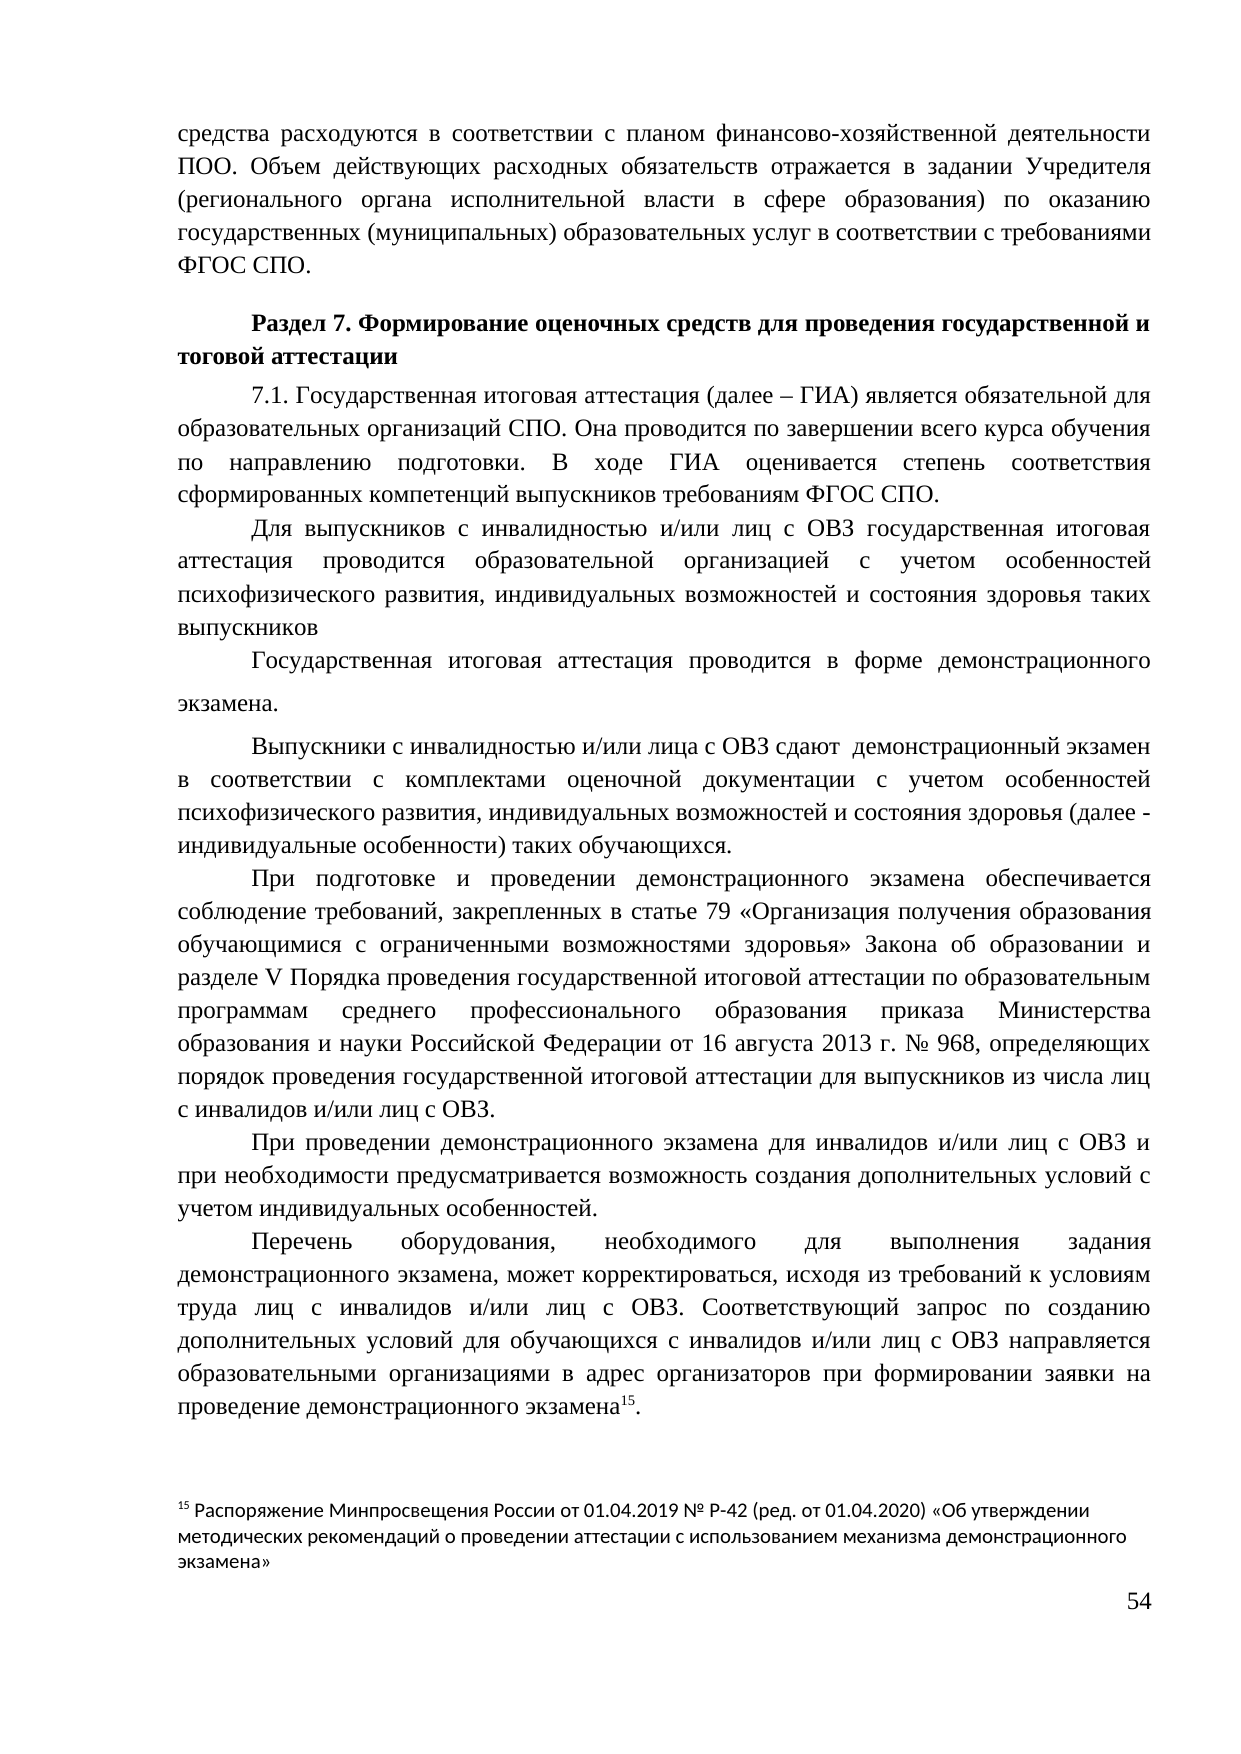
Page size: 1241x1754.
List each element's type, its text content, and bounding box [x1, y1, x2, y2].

text При подготовке и проведении демонстрационного экзамена обеспечивается соблюдение требований, закрепленных в статье 79 «Организация получения образования обучающимися с ограниченными возможностями здоровья» Закона об образовании и разделе V Порядка проведения государственной итоговой аттестации по образовательным программам среднего профессионального образования приказа Министерства образования и науки Российской Федерации от 16 августа 2013 г. № 968, определяющих порядок проведения государственной итоговой аттестации для выпускников из числа лиц с инвалидов и/или лиц с ОВЗ. [177, 863, 1152, 1123]
text 7.1. Государственная итоговая аттестация (далее – ГИА) является обязательной для образовательных организаций СПО. Она проводится по завершении всего курса обучения по направлению подготовки. В ходе ГИА оценивается степень соответствия сформированных компетенций выпускников требованиям ФГОС СПО. [177, 381, 1152, 508]
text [177, 118, 1152, 279]
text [177, 1226, 1152, 1420]
text Выпускники с инвалидностью и/или лица с ОВЗ сдают демонстрационный экзамен в соответствии с комплектами оценочной документации с учетом особенностей психофизического развития, индивидуальных возможностей и состояния здоровья (далее - индивидуальные особенности) таких обучающихся. [177, 731, 1152, 859]
text Раздел 7. Формирование оценочных средств для проведения государственной итоговой аттестации [177, 308, 1152, 370]
text Для выпускников с инвалидностью и/или лиц с ОВЗ государственная итоговая аттестация проводится образовательной организацией с учетом особенностей психофизического развития, индивидуальных возможностей и состояния здоровья таких выпускников [177, 513, 1152, 640]
text При проведении демонстрационного экзамена для инвалидов и/или лиц с ОВЗ и при необходимости предусматривается возможность создания дополнительных условий с учетом индивидуальных особенностей. [177, 1127, 1152, 1222]
text Государственная итоговая аттестация проводится в форме демонстрационного экзамена. [177, 645, 1152, 717]
